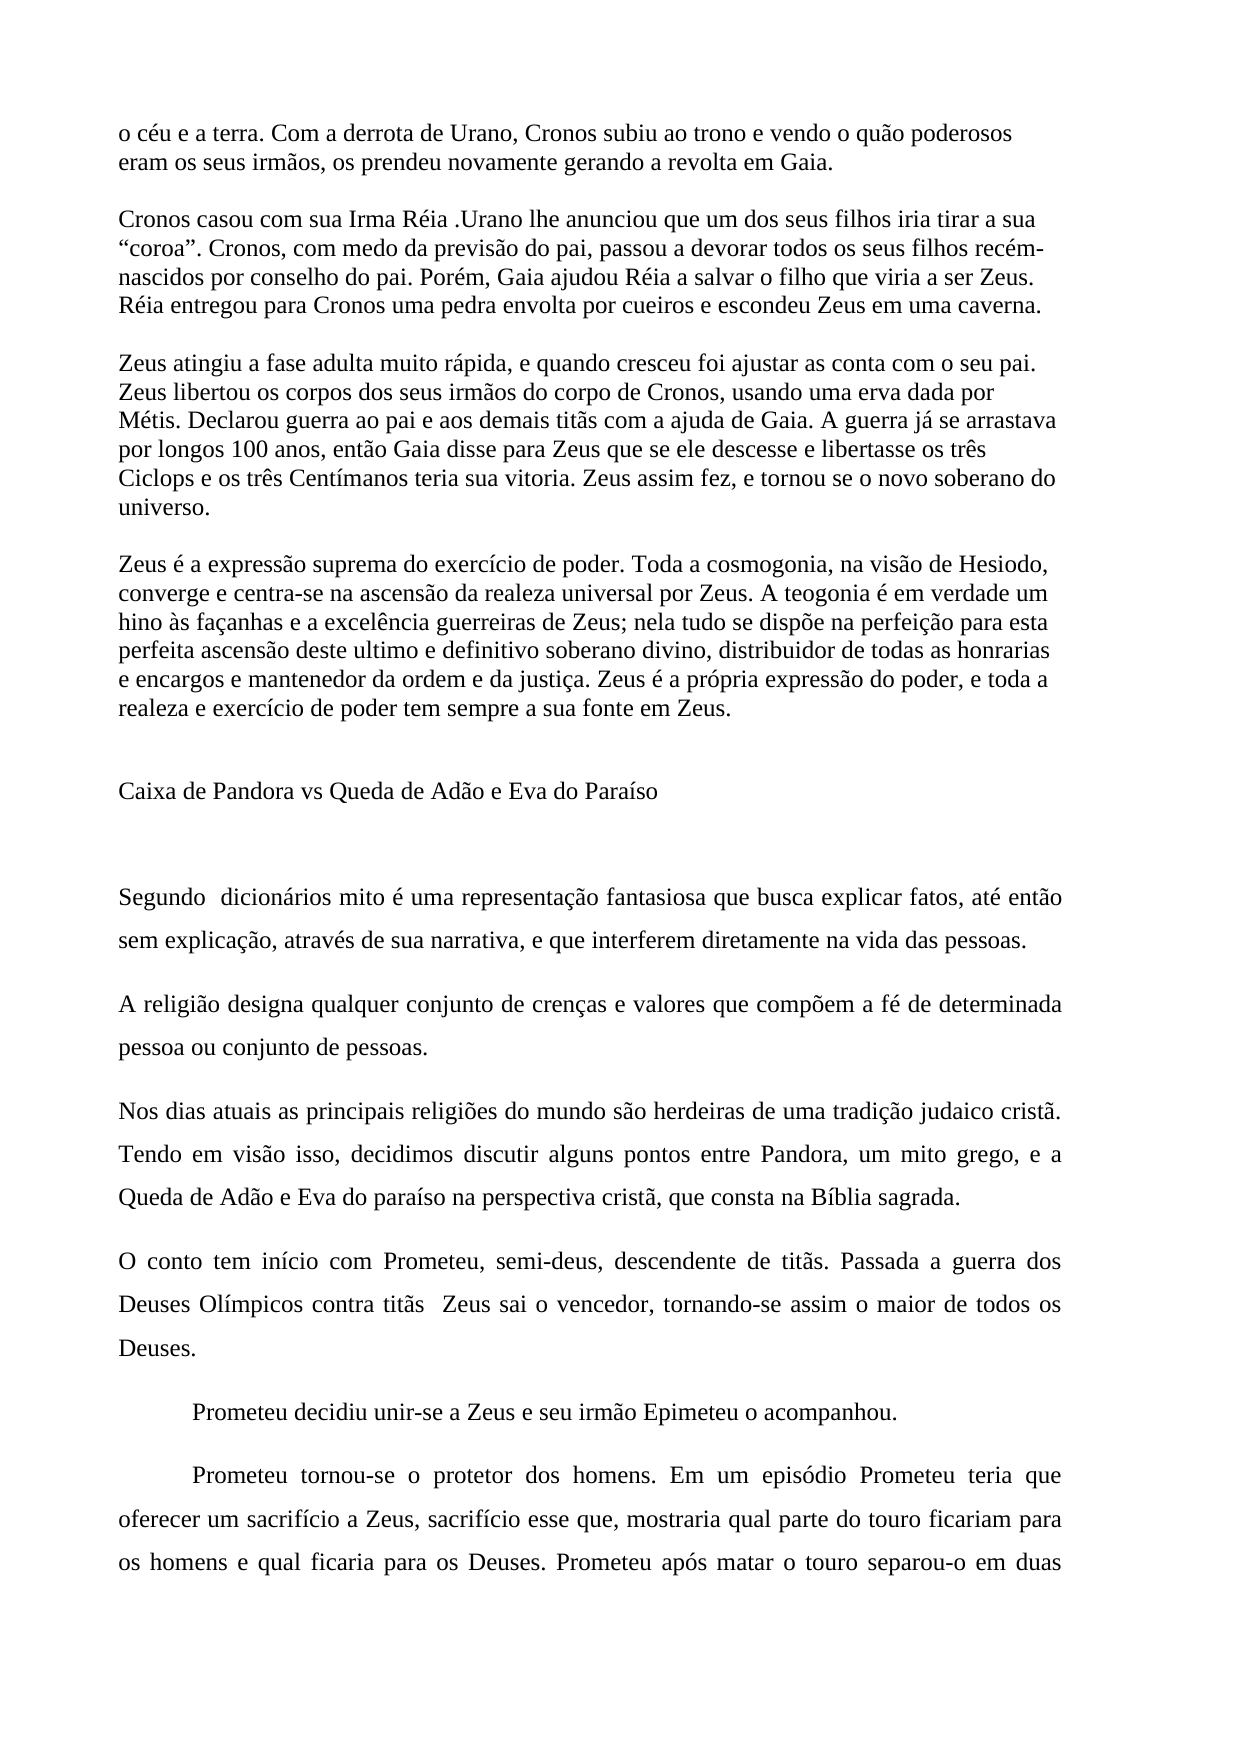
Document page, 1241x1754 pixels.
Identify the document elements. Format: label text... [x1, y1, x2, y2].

text Cronos casou com sua Irma Réia .Urano lhe anunciou que um dos seus filhos iria tirar a sua “coroa”. Cronos, com medo da previsão do pai, passou a devorar todos os seus filhos recém-nascidos por conselho do pai. Porém, Gaia ajudou Réia a salvar o filho que viria a ser Zeus. Réia entregou para Cronos uma pedra envolta por cueiros e escondeu Zeus em uma caverna. [118, 204, 1063, 319]
text Prometeu decidiu unir-se a Zeus e seu irmão Epimeteu o acompanhou. [118, 1397, 1063, 1425]
text Caixa de Pandora vs Queda de Adão e Eva do Paraíso [118, 776, 1063, 804]
text Segundo dicionários mito é uma representação fantasiosa que busca explicar fatos, até então sem explicação, através de sua narrativa, e que interferem diretamente na vida das pessoas. [118, 882, 1063, 954]
text A religião designa qualquer conjunto de crenças e valores que compõem a fé de determinada pessoa ou conjunto de pessoas. [118, 989, 1063, 1061]
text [118, 118, 1063, 176]
text Zeus é a expressão suprema do exercício de poder. Toda a cosmogonia, na visão de Hesiodo, converge e centra-se na ascensão da realeza universal por Zeus. A teogonia é em verdade um hino às façanhas e a excelência guerreiras de Zeus; nela tudo se dispõe na perfeição para esta perfeita ascensão deste ultimo e definitivo soberano divino, distribuidor de todas as honrarias e encargos e mantenedor da ordem e da justiça. Zeus é a própria expressão do poder, e toda a realeza e exercício de poder tem sempre a sua fonte em Zeus. [118, 549, 1063, 722]
text O conto tem início com Prometeu, semi-deus, descendente de titãs. Passada a guerra dos Deuses Olímpicos contra titãs Zeus sai o vencedor, tornando-se assim o maior de todos os Deuses. [118, 1246, 1063, 1361]
text Zeus atingiu a fase adulta muito rápida, e quando cresceu foi ajustar as conta com o seu pai. Zeus libertou os corpos dos seus irmãos do corpo de Cronos, usando uma erva dada por Métis. Declarou guerra ao pai e aos demais titãs com a ajuda de Gaia. A guerra já se arrastava por longos 100 anos, então Gaia disse para Zeus que se ele descesse e libertasse os três Ciclops e os três Centímanos teria sua vitoria. Zeus assim fez, e tornou se o novo soberano do universo. [118, 348, 1063, 521]
text Nos dias atuais as principais religiões do mundo são herdeiras de uma tradição judaico cristã. Tendo em visão isso, decidimos discutir alguns pontos entre Pandora, um mito grego, e a Queda de Adão e Eva do paraíso na perspectiva cristã, que consta na Bíblia sagrada. [118, 1096, 1063, 1211]
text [118, 1461, 1063, 1576]
